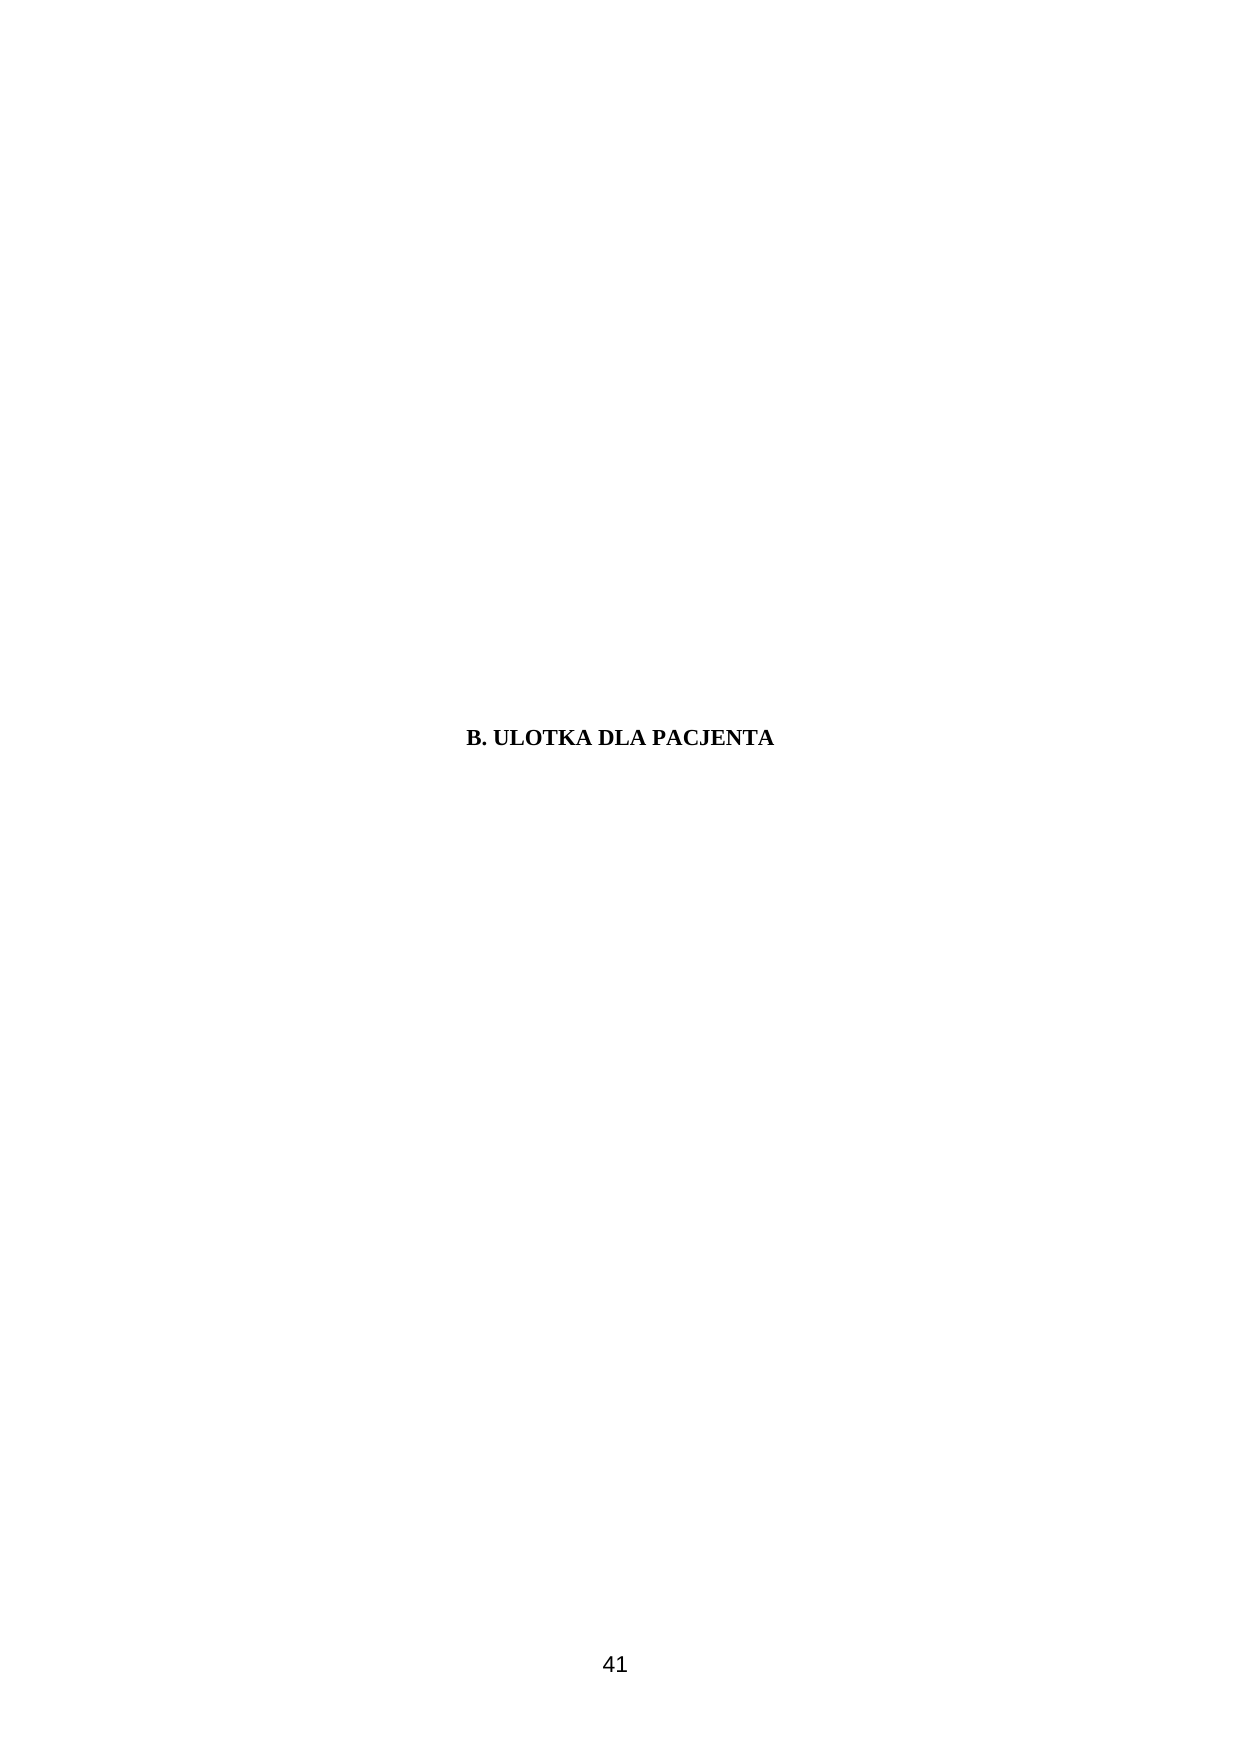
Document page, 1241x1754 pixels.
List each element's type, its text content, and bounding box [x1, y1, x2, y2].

text B. ULOTKA DLA PACJENTA [148, 724, 1092, 751]
